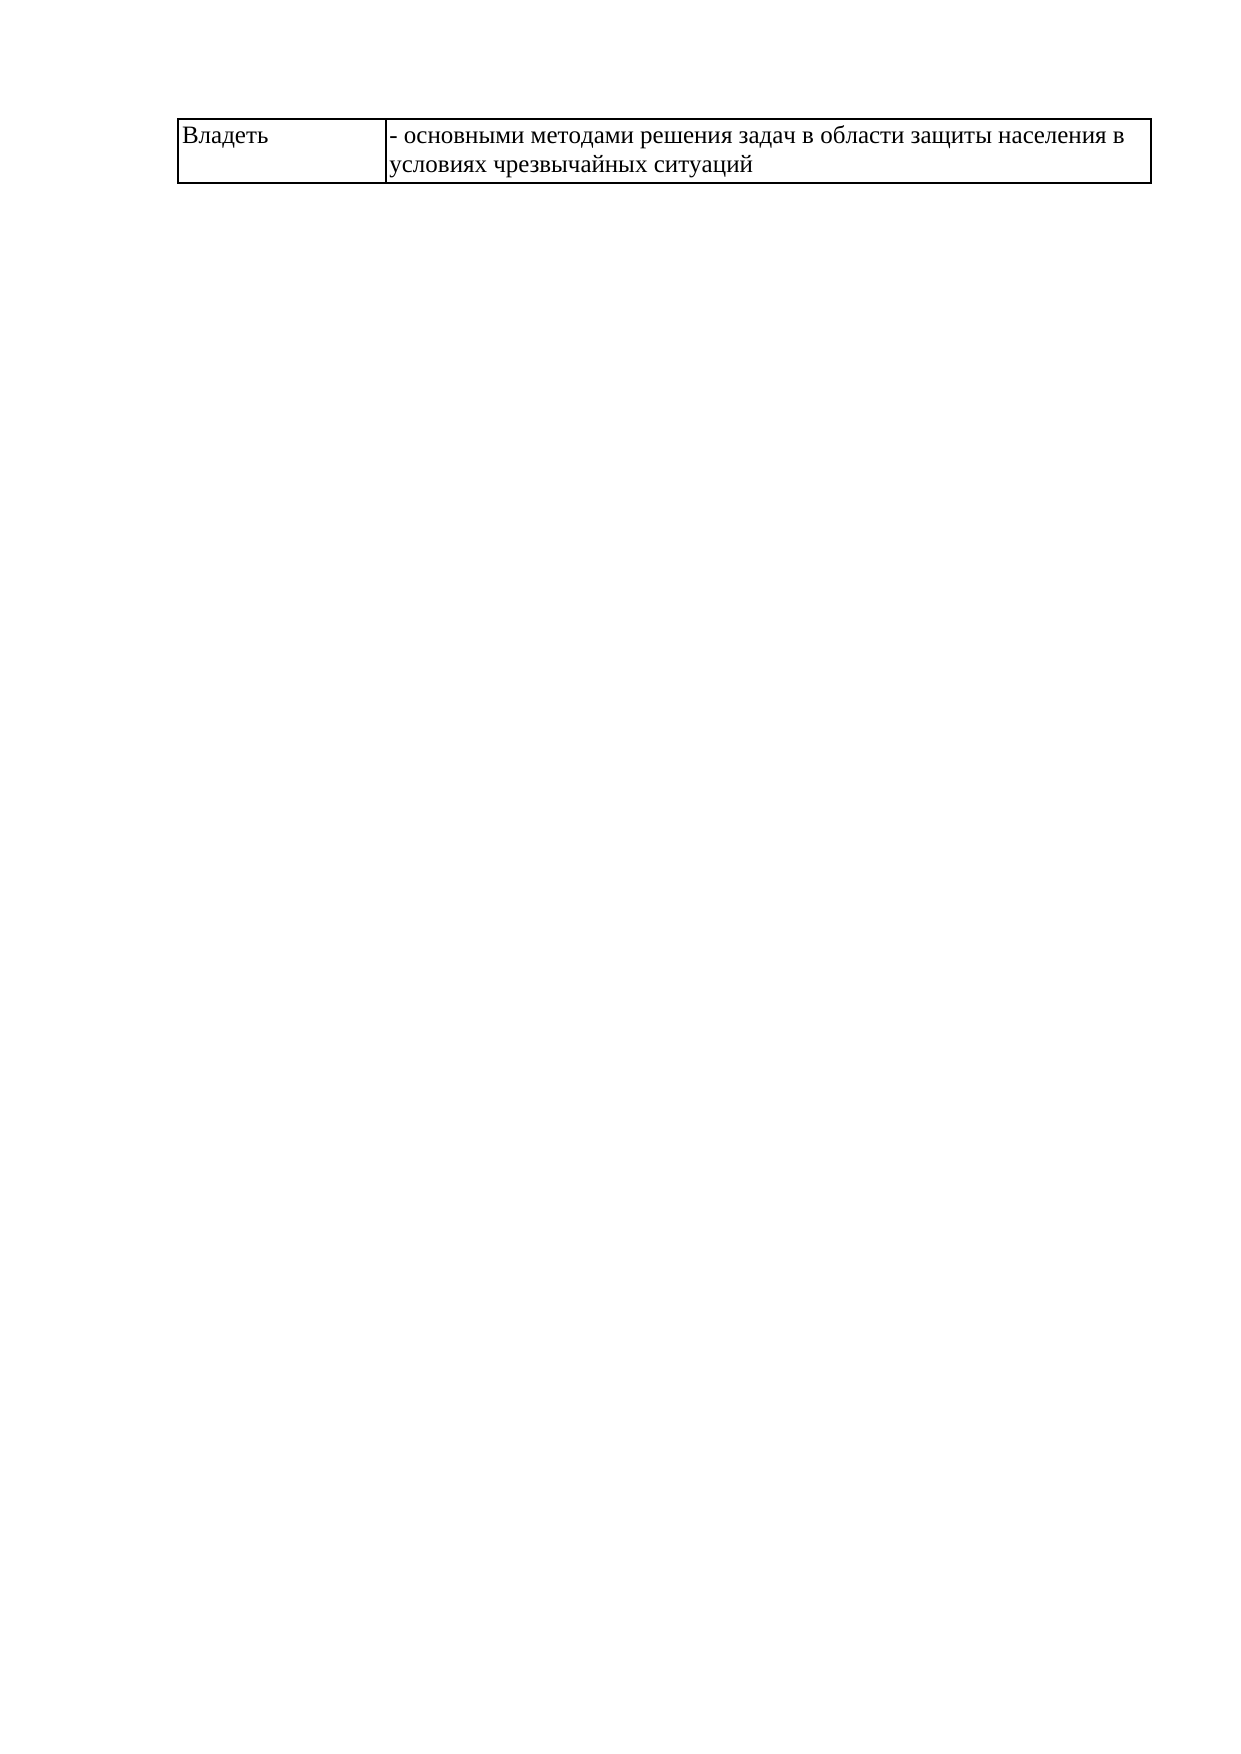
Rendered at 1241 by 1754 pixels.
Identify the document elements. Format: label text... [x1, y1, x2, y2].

table_cell - основными методами решения задач в области защиты населения в условиях чрезвычайных ситуаций [387, 120, 1150, 182]
table_cell Владеть [179, 120, 385, 182]
